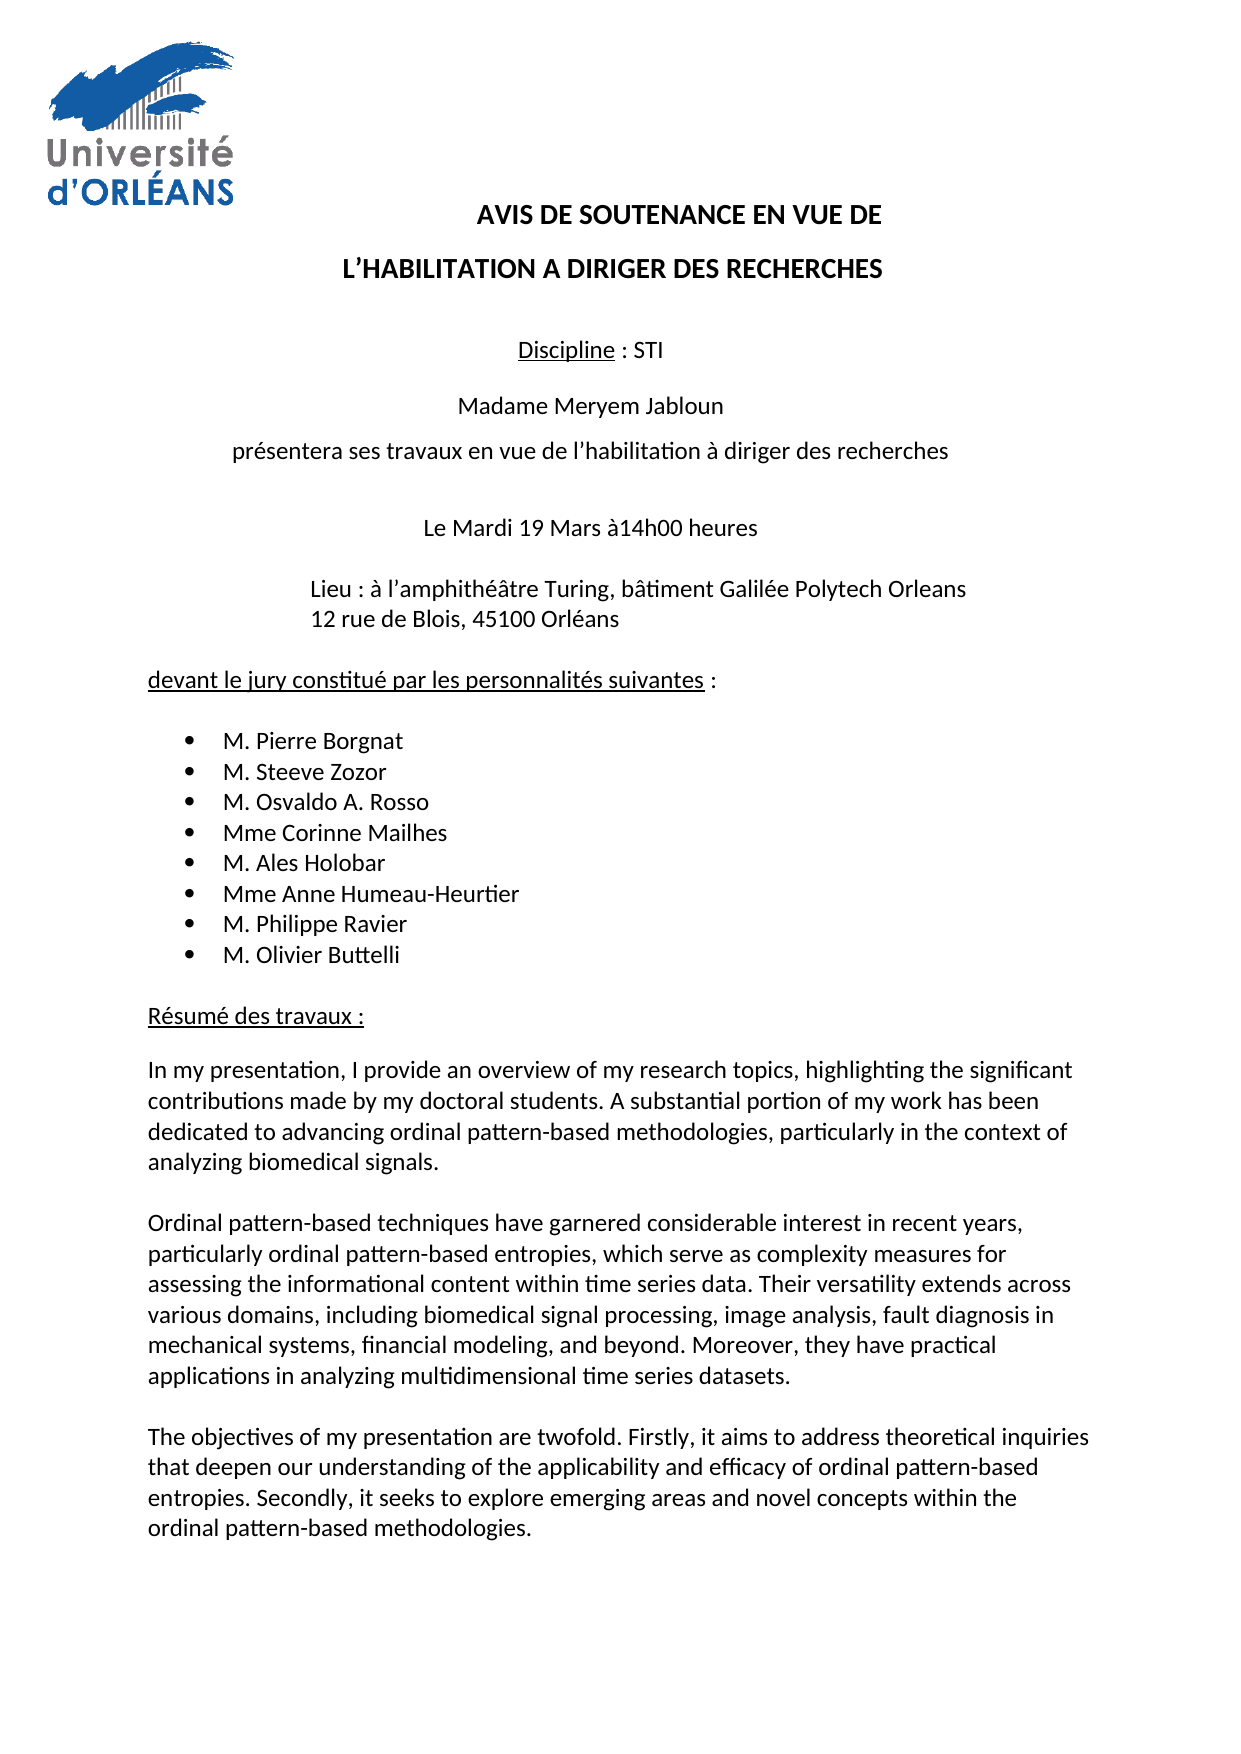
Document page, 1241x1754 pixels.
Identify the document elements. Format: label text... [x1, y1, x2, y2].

list M. Philippe Ravier [185, 908, 1092, 939]
list M. Pierre Borgnat [185, 725, 1092, 756]
text Ordinal pattern-based techniques have garnered considerable interest in recent years, particularly ordinal pattern-based entropies, which serve as complexity measures for assessing the informational content within time series data. Their versatility extends across various domains, including biomedical signal processing, image analysis, fault diagnosis in mechanical systems, financial modeling, and beyond. Moreover, they have practical applications in analyzing multidimensional time series datasets. [148, 1207, 1092, 1390]
text Lieu : à l’amphithéâtre Turing, bâtiment Galilée Polytech Orleans [310, 573, 1033, 603]
picture [19, 13, 263, 232]
subtitle AVIS DE SOUTENANCE EN VUE DE [263, 196, 1033, 232]
text L’HABILITATION A DIRIGER DES RECHERCHES [192, 250, 1033, 286]
list M. Steeve Zozor [185, 756, 1092, 786]
subtitle Résumé des travaux : [148, 1000, 1092, 1031]
text Le Mardi 19 Mars à14h00 heures [148, 512, 1033, 542]
text Discipline : STI [148, 334, 1033, 364]
text devant le jury constitué par les personnalités suivantes : [148, 664, 1033, 695]
list Mme Corinne Mailhes [185, 817, 1092, 847]
list M. Osvaldo A. Rosso [185, 786, 1092, 817]
list M. Ales Holobar [185, 847, 1092, 878]
text Madame Meryem Jabloun [148, 390, 1033, 420]
list Mme Anne Humeau-Heurtier [185, 878, 1092, 908]
text 12 rue de Blois, 45100 Orléans [310, 603, 1033, 634]
text In my presentation, I provide an overview of my research topics, highlighting the significant contributions made by my doctoral students. A substantial portion of my work has been dedicated to advancing ordinal pattern-based methodologies, particularly in the context of analyzing biomedical signals. [148, 1055, 1092, 1177]
list M. Olivier Buttelli [185, 939, 1092, 969]
text The objectives of my presentation are twofold. Firstly, it aims to address theoretical inquiries that deepen our understanding of the applicability and efficacy of ordinal pattern-based entropies. Secondly, it seeks to explore emerging areas and novel concepts within the ordinal pattern-based methodologies. [148, 1421, 1092, 1543]
text présentera ses travaux en vue de l’habilitation à diriger des recherches [148, 436, 1033, 466]
